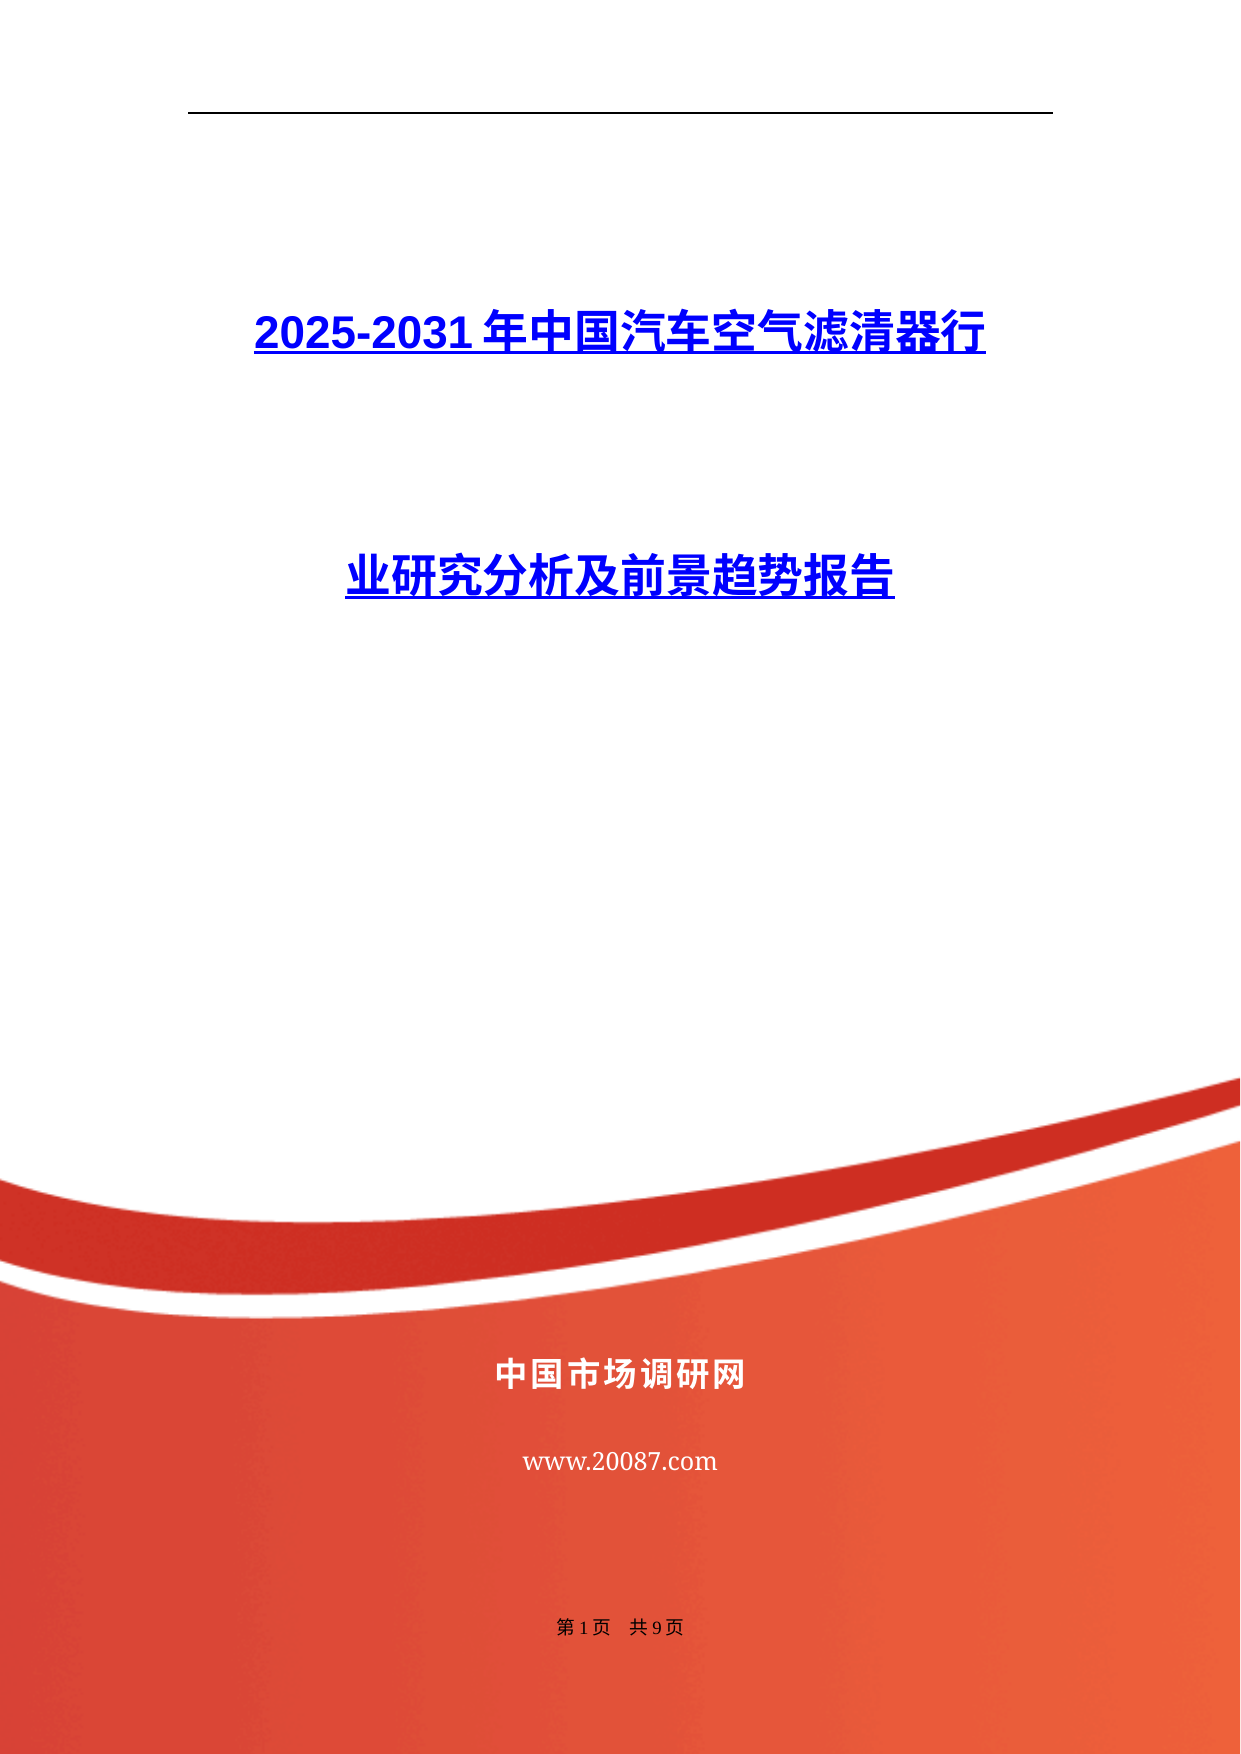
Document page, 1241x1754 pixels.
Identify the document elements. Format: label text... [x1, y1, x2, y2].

table_header 2025-2031年中国汽车空气滤清器行业研究分析及前景趋势报告 [188, 207, 1053, 773]
text www.20087.com [187, 1428, 1053, 1493]
picture [0, 1006, 1241, 1754]
subtitle 中国市场调研网 [187, 1339, 1053, 1404]
